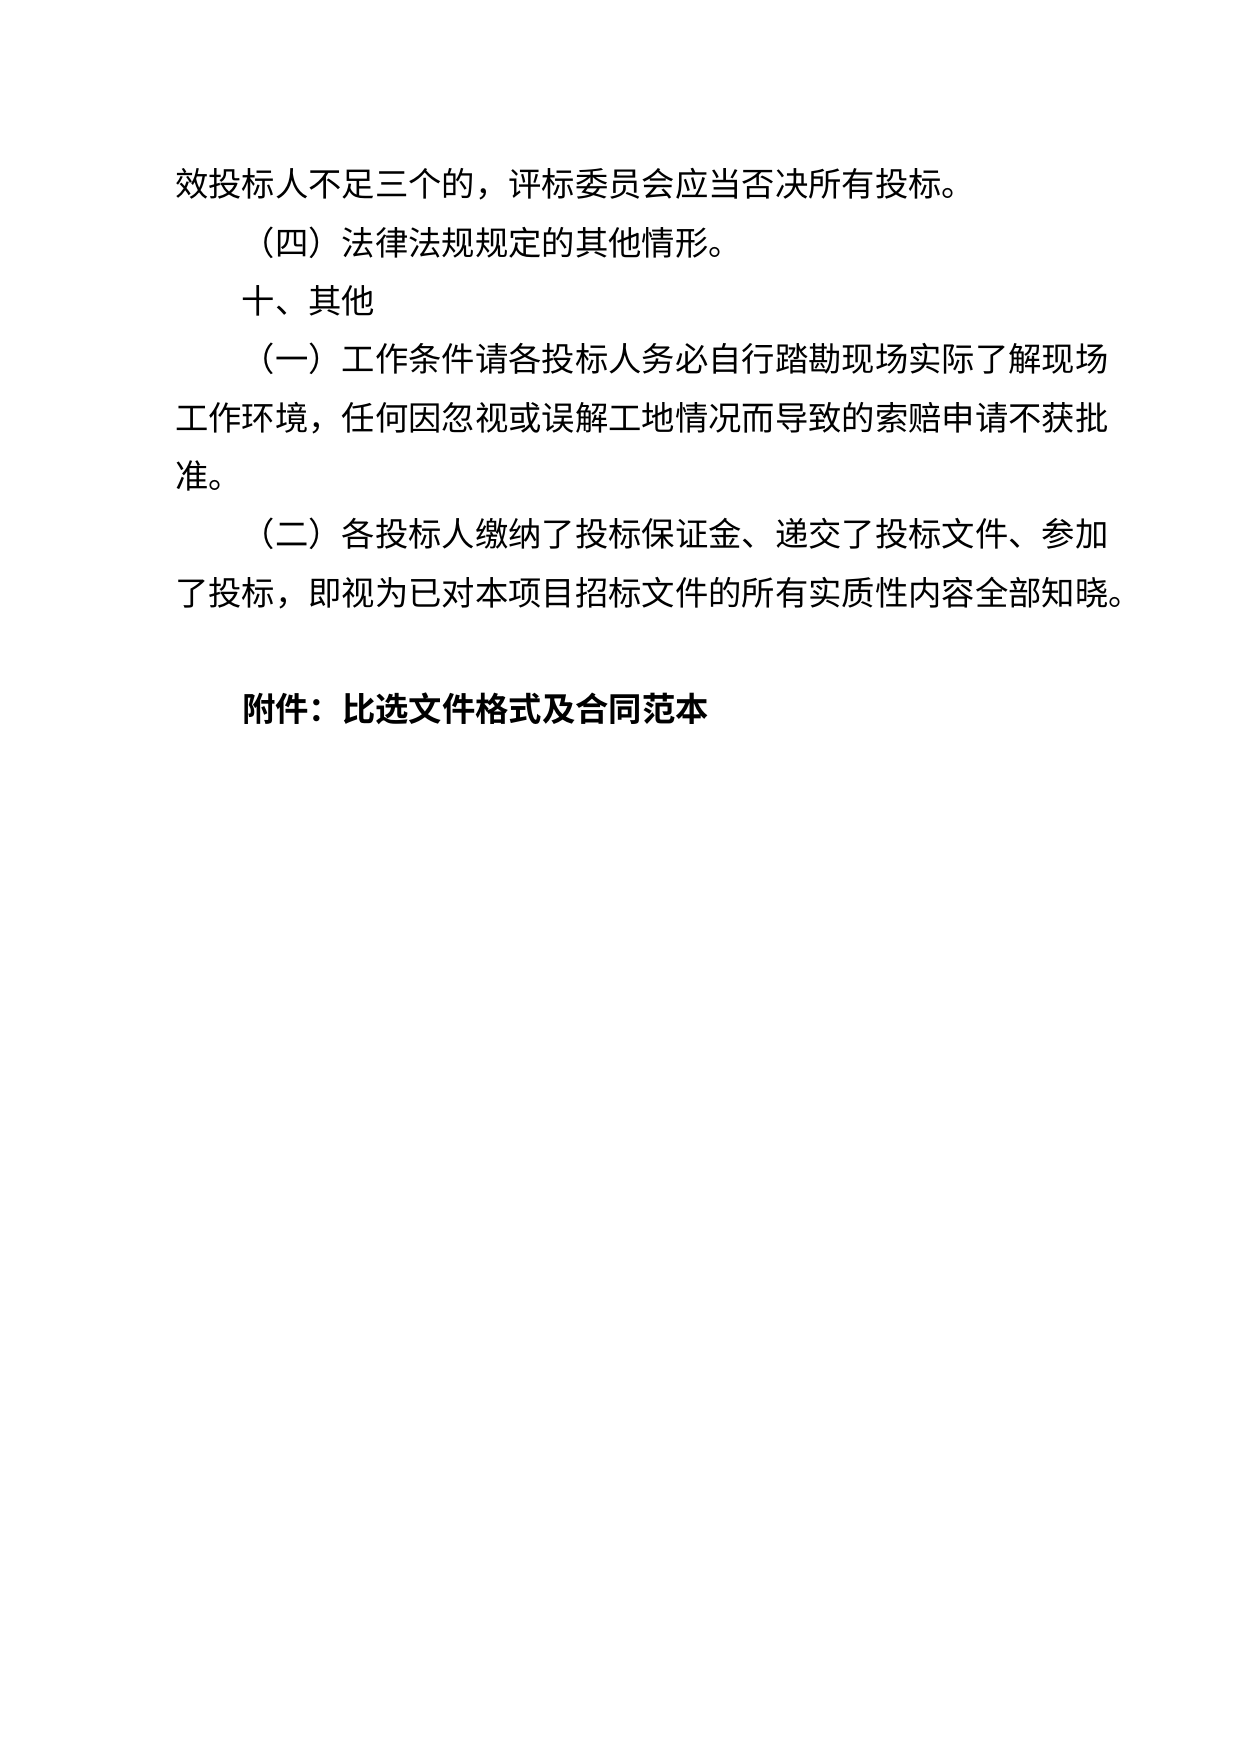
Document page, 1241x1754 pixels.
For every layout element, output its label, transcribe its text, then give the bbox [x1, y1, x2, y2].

text （四）法律法规规定的其他情形。 [175, 208, 1110, 267]
text 十、其他 [175, 267, 1110, 325]
text （一）工作条件请各投标人务必自行踏勘现场实际了解现场工作环境，任何因忽视或误解工地情况而导致的索赔申请不获批准。 [175, 325, 1110, 500]
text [175, 150, 1110, 208]
text 附件：比选文件格式及合同范本 [175, 675, 1110, 733]
text （二）各投标人缴纳了投标保证金、递交了投标文件、参加了投标，即视为已对本项目招标文件的所有实质性内容全部知晓。 [175, 500, 1110, 617]
